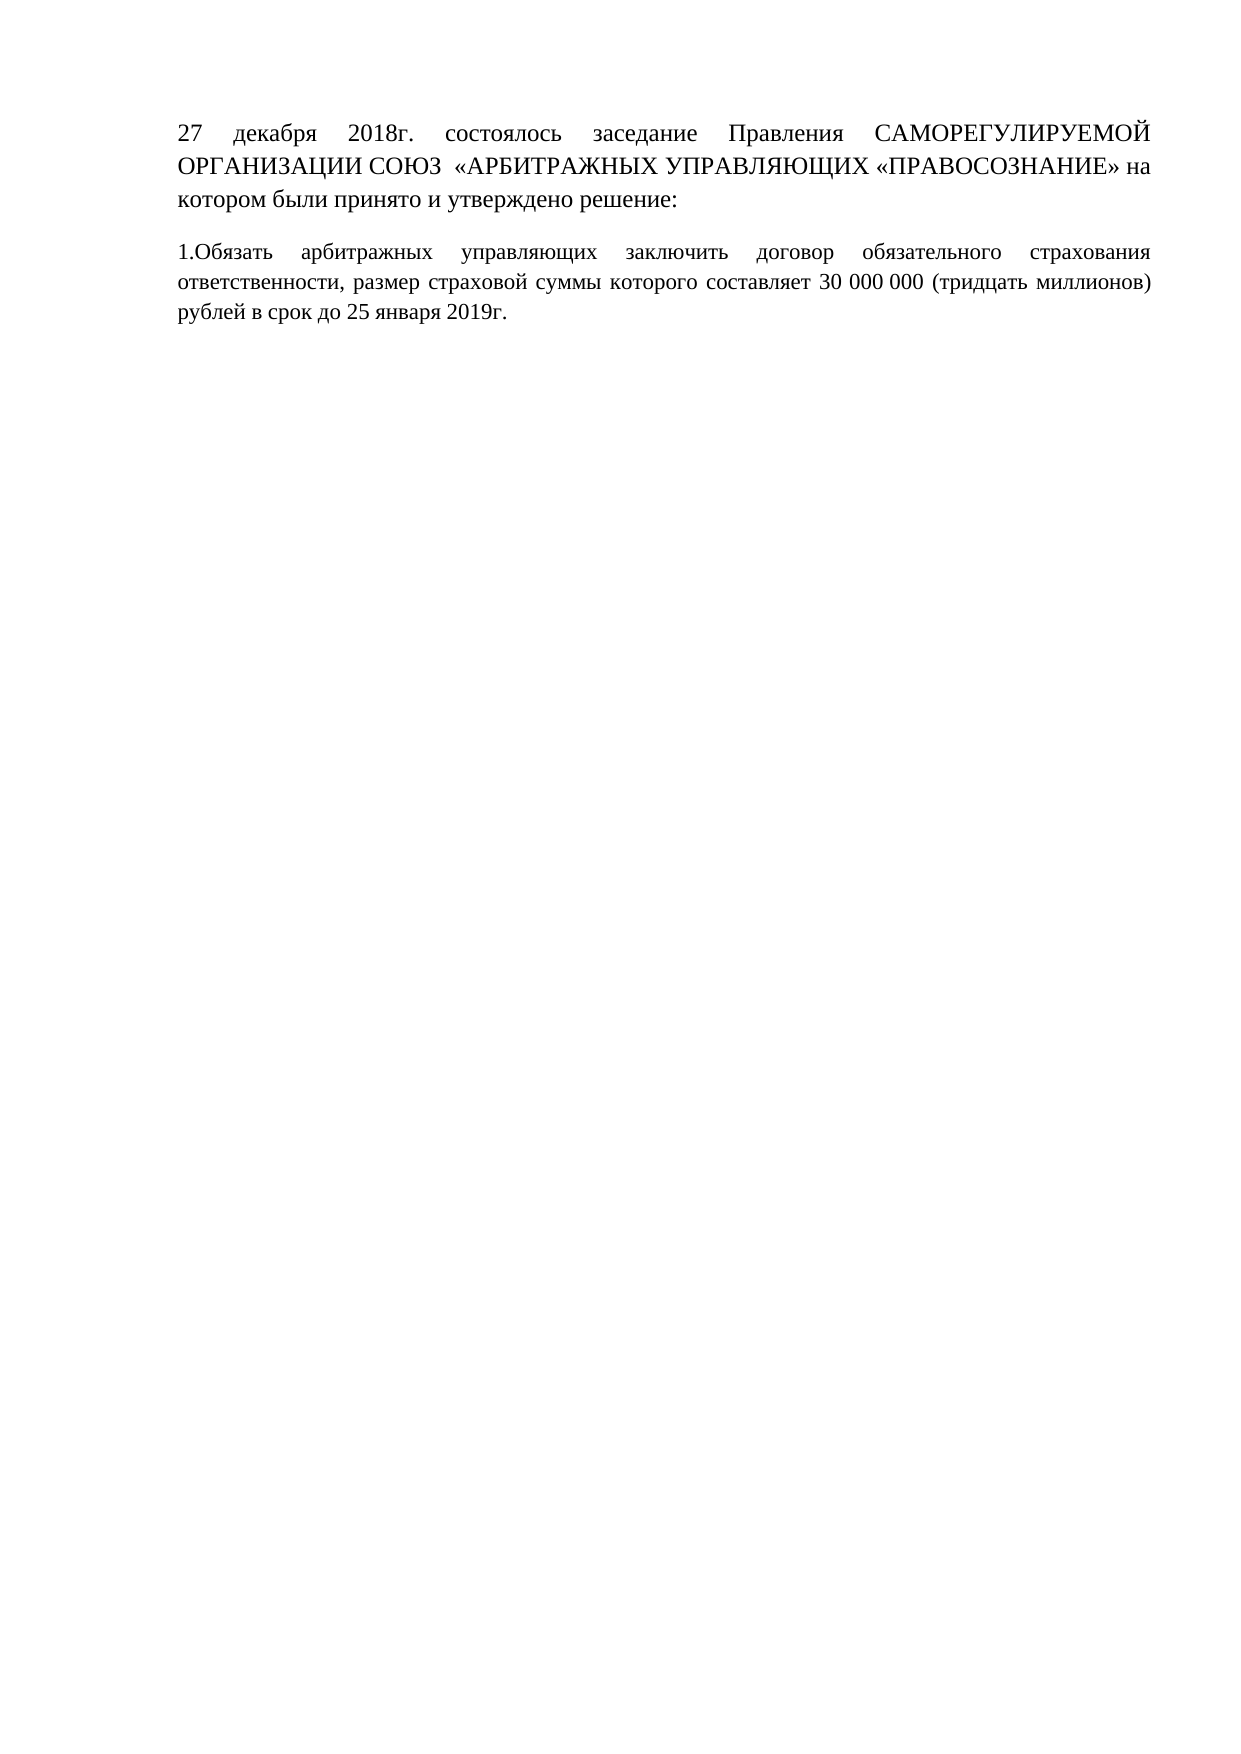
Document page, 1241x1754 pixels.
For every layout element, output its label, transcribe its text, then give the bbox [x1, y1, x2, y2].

text 1.Обязать арбитражных управляющих заключить договор обязательного страхования ответственности, размер страховой суммы которого составляет 30 000 000 (тридцать миллионов) рублей в срок до 25 января 2019г. [177, 238, 1152, 325]
text 27 декабря 2018г. состоялось заседание Правления САМОРЕГУЛИРУЕМОЙ ОРГАНИЗАЦИИ СОЮЗ «АРБИТРАЖНЫХ УПРАВЛЯЮЩИХ «ПРАВОСОЗНАНИЕ» на котором были принято и утверждено решение: [177, 118, 1152, 213]
